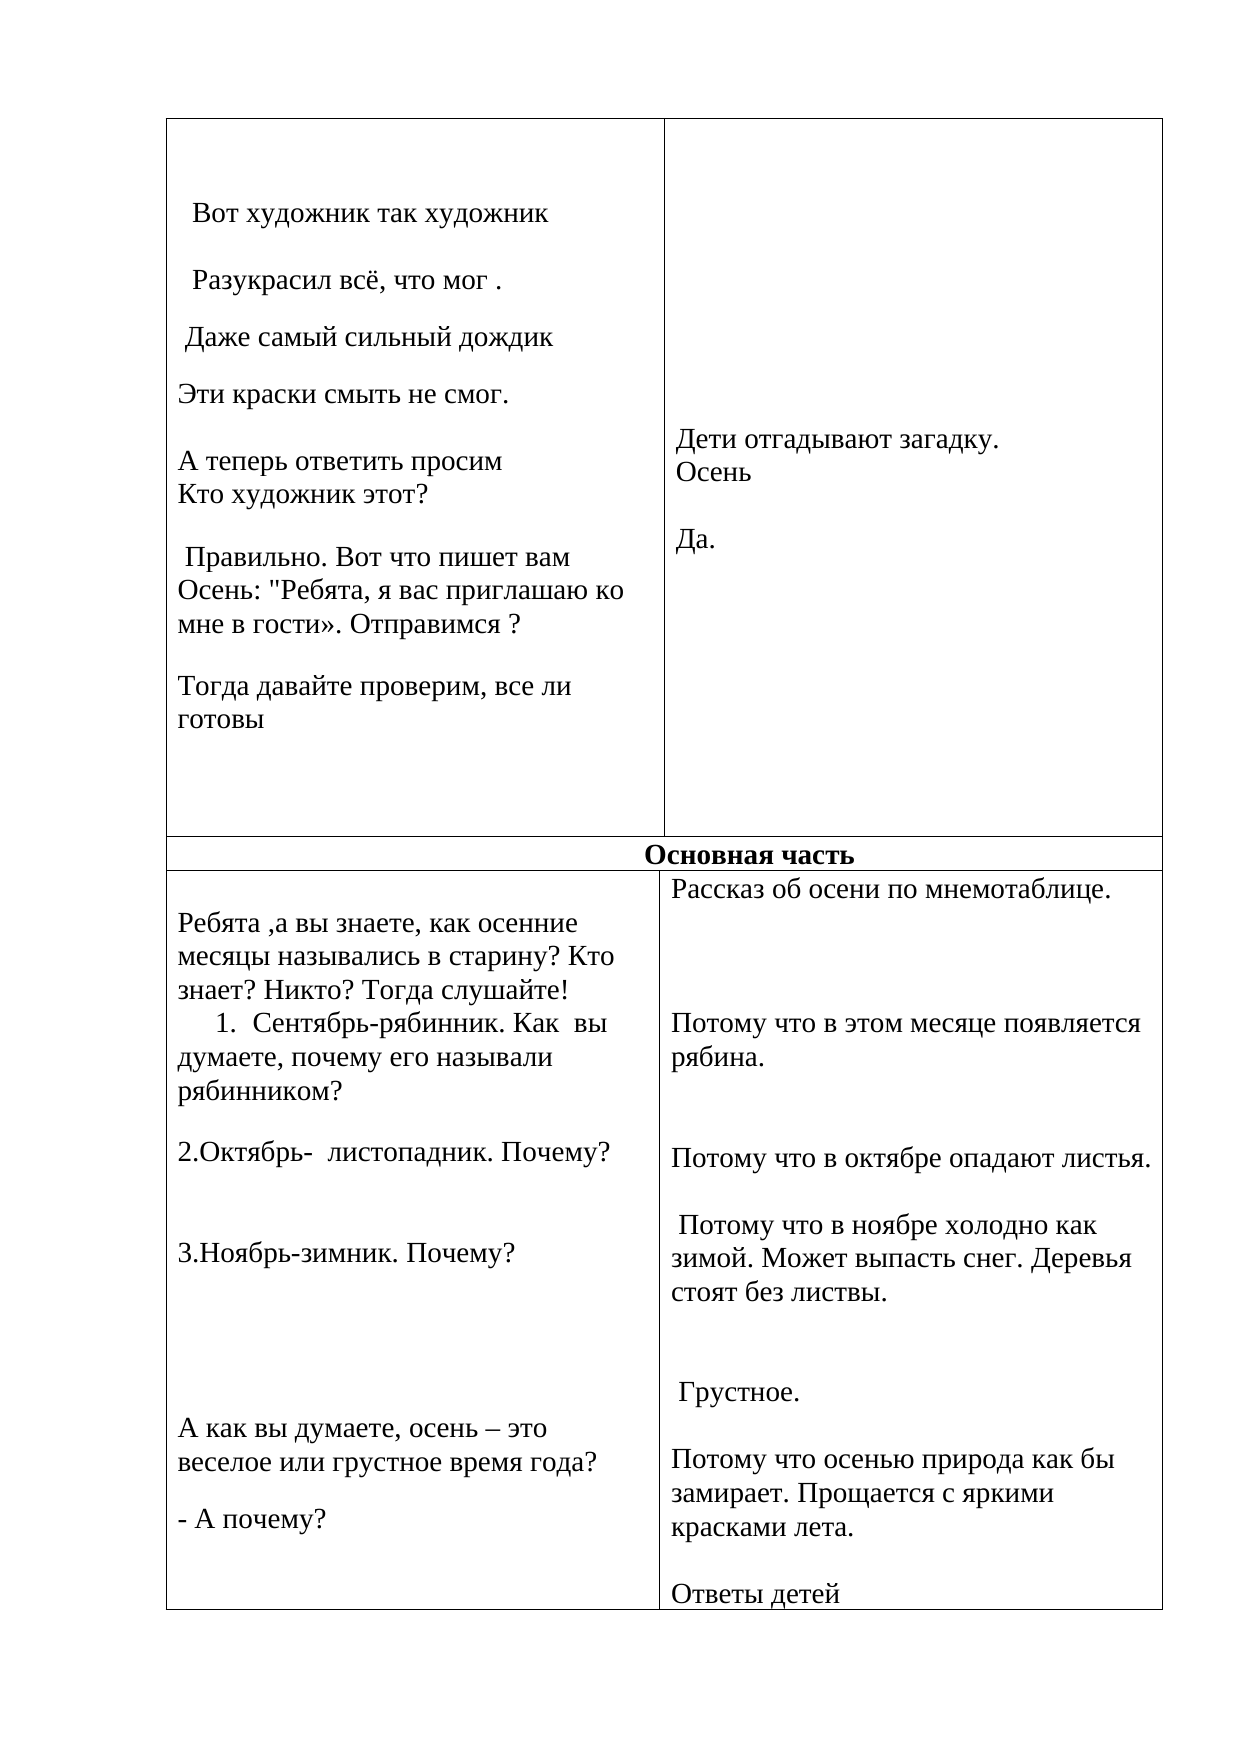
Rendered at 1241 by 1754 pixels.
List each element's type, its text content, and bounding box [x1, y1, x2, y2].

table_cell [167, 119, 664, 836]
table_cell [665, 119, 1162, 836]
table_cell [167, 871, 659, 1609]
table_cell Основная часть [167, 837, 1162, 870]
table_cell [660, 871, 1162, 1609]
